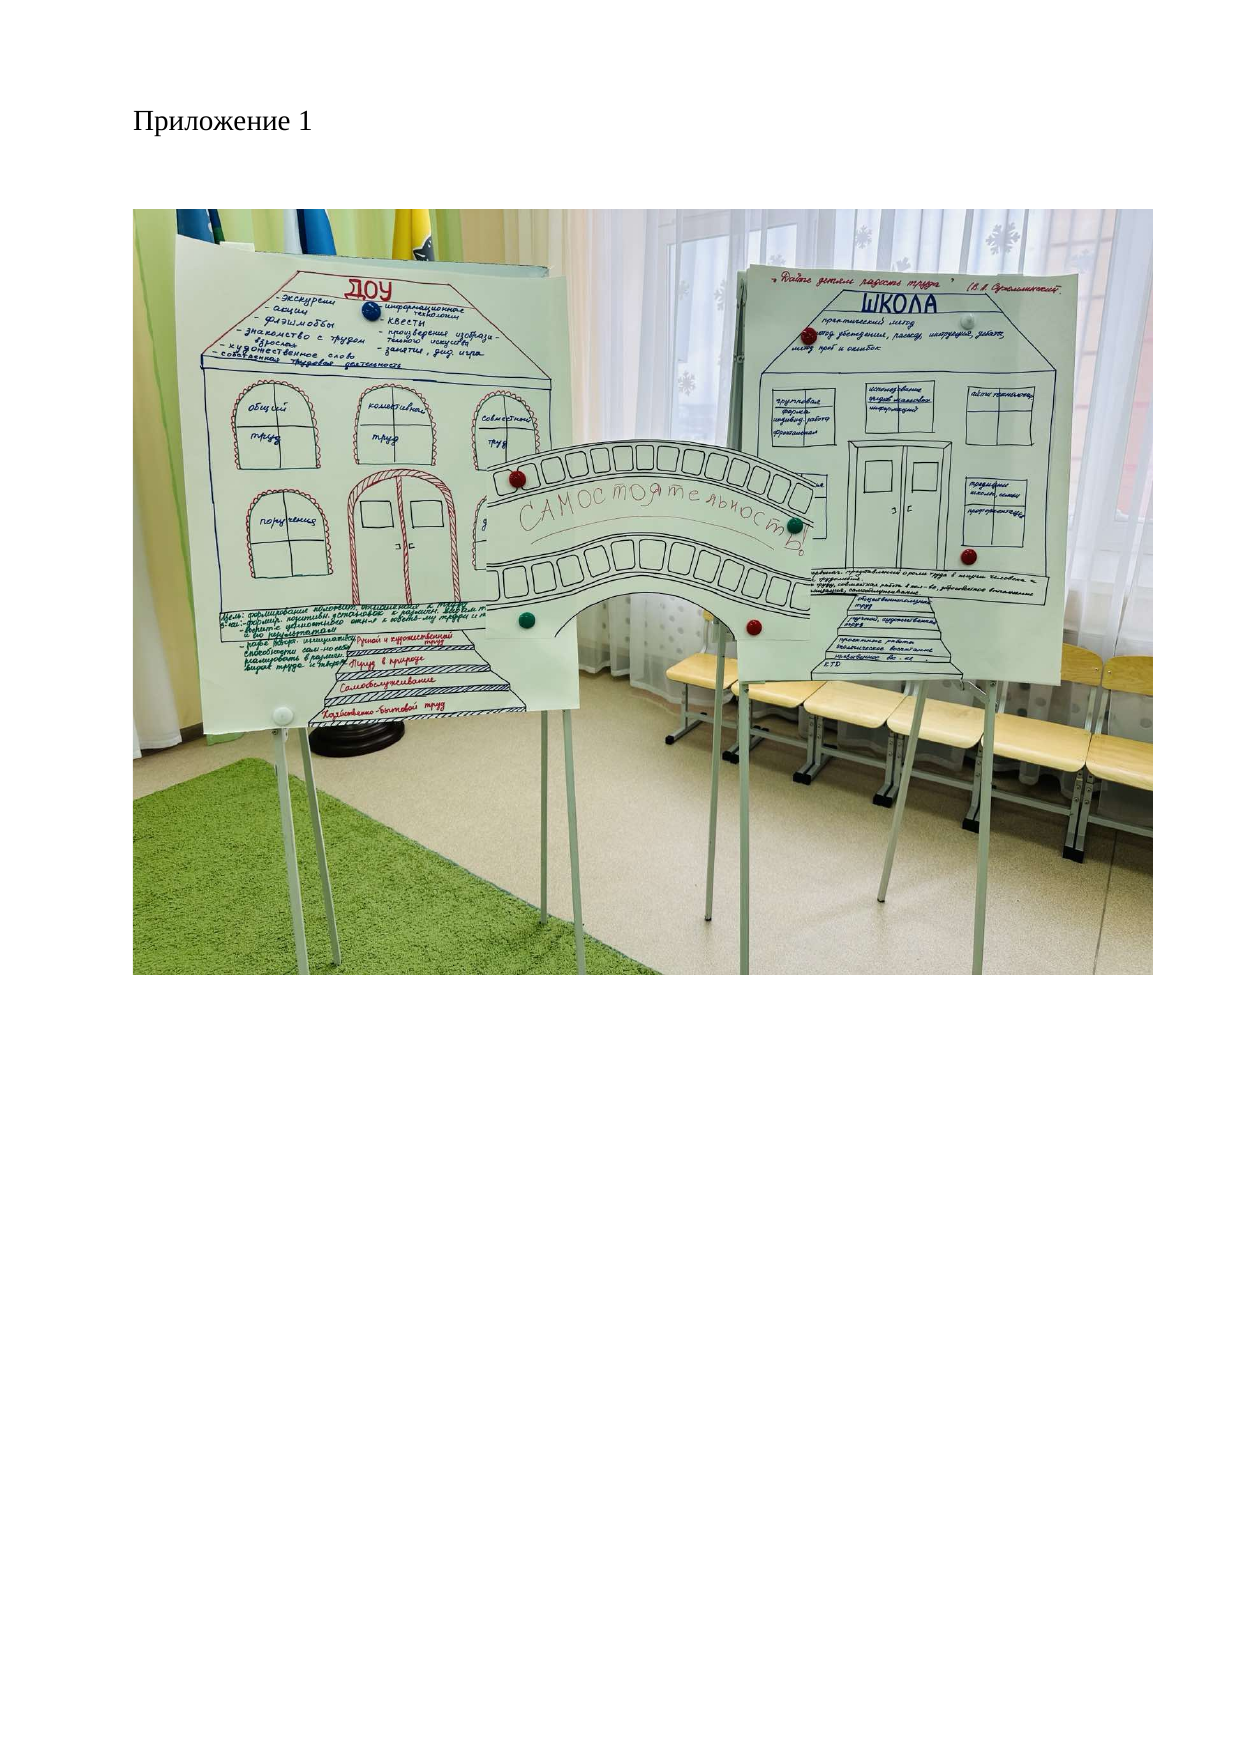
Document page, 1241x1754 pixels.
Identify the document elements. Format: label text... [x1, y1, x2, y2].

picture [132, 209, 1153, 975]
text Приложение 1 [133, 103, 1152, 137]
